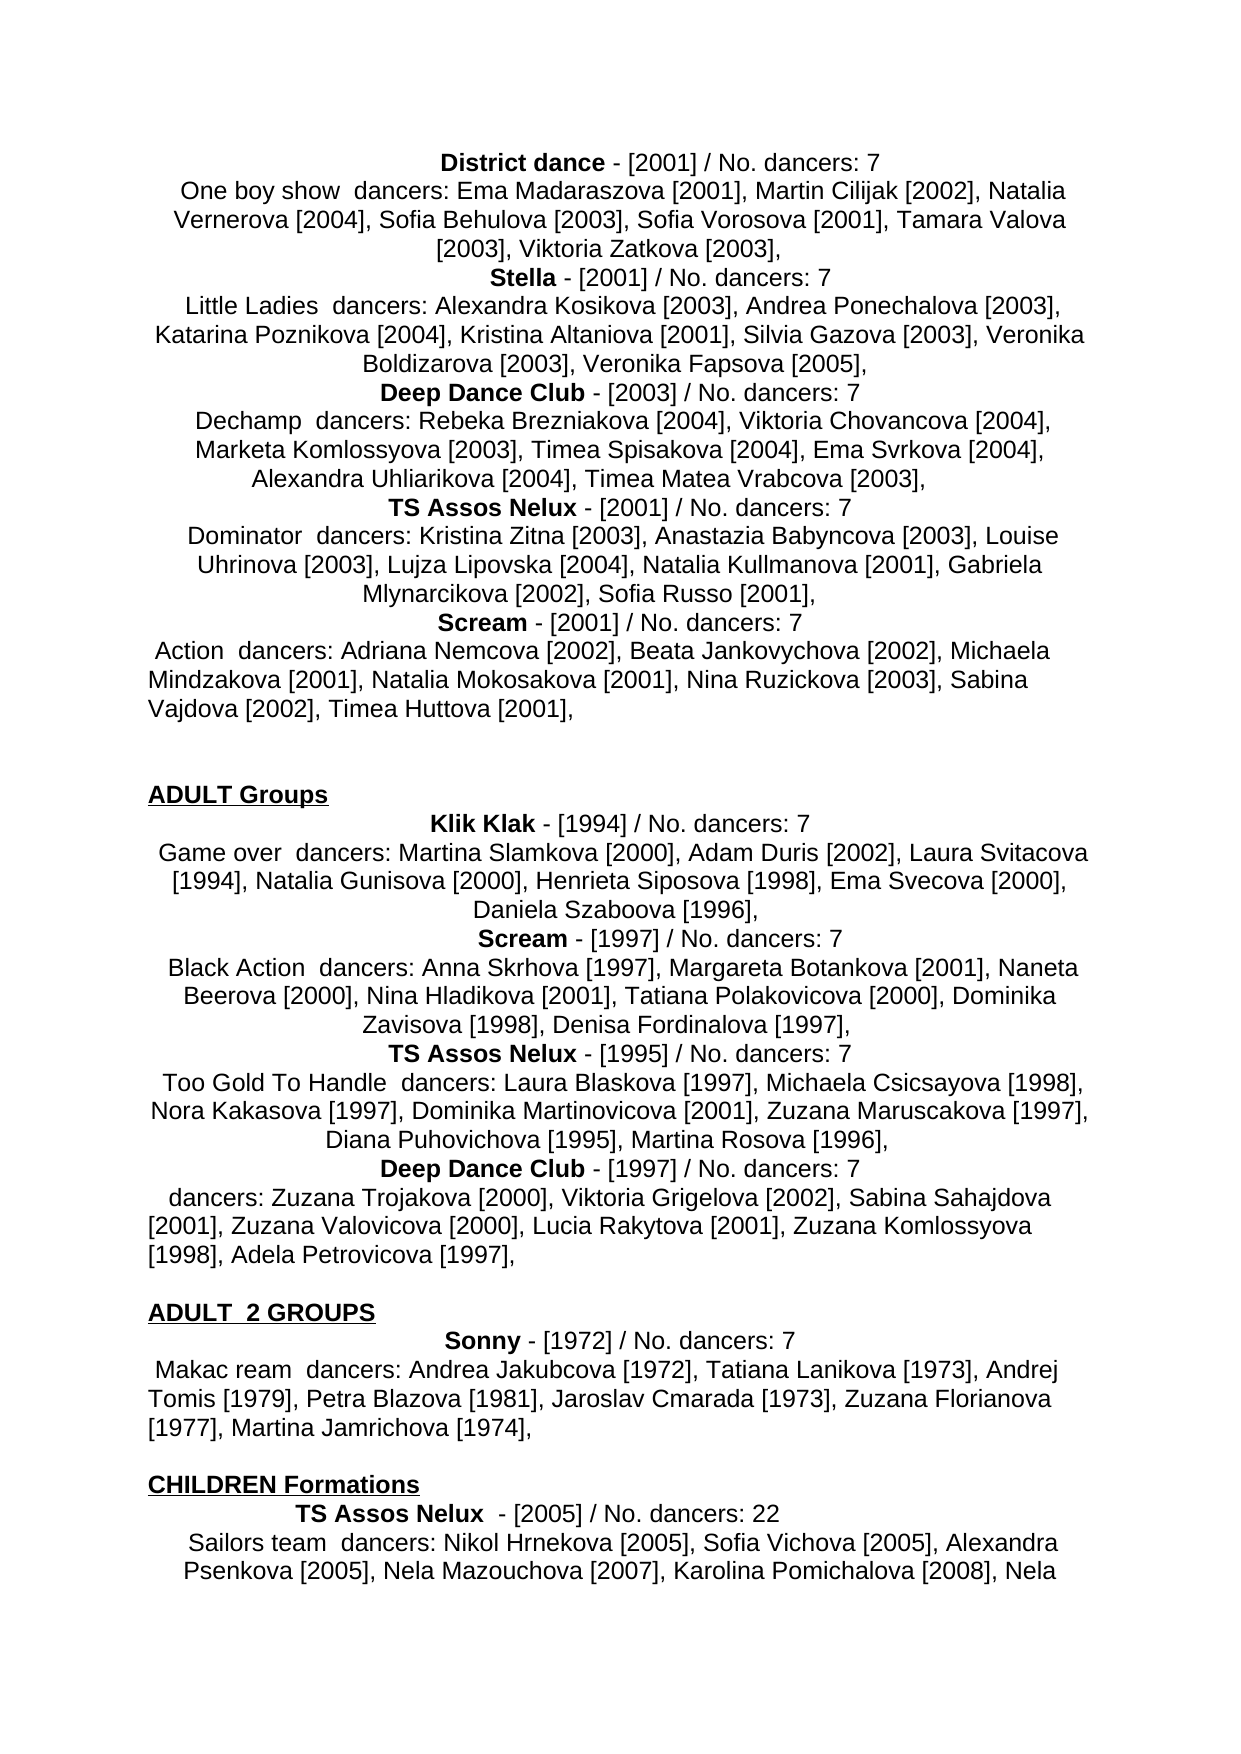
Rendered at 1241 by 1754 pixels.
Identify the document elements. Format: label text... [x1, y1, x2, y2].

title Deep Dance Club - [2003] / No. dancers: 7 [148, 378, 1093, 406]
title Game over dancers: Martina Slamkova [2000], Adam Duris [2002], Laura Svitacova [1994], Natalia Gunisova [2000], Henrieta Siposova [1998], Ema Svecova [2000], Daniela Szaboova [1996], [148, 838, 1093, 924]
title CHILDREN Formations [148, 1470, 1093, 1499]
title TS Assos Nelux - [2001] / No. dancers: 7 [148, 493, 1093, 521]
title Scream - [1997] / No. dancers: 7 [148, 924, 1093, 953]
title Too Gold To Handle dancers: Laura Blaskova [1997], Michaela Csicsayova [1998], Nora Kakasova [1997], Dominika Martinovicova [2001], Zuzana Maruscakova [1997], Diana Puhovichova [1995], Martina Rosova [1996], [148, 1068, 1093, 1154]
title Little Ladies dancers: Alexandra Kosikova [2003], Andrea Ponechalova [2003], Katarina Poznikova [2004], Kristina Altaniova [2001], Silvia Gazova [2003], Veronika Boldizarova [2003], Veronika Fapsova [2005], [148, 291, 1093, 378]
title Klik Klak - [1994] / No. dancers: 7 [148, 809, 1093, 838]
title Dechamp dancers: Rebeka Brezniakova [2004], Viktoria Chovancova [2004], Marketa Komlossyova [2003], Timea Spisakova [2004], Ema Svrkova [2004], Alexandra Uhliarikova [2004], Timea Matea Vrabcova [2003], [148, 406, 1093, 493]
title TS Assos Nelux - [1995] / No. dancers: 7 [148, 1039, 1093, 1068]
title ADULT Groups [148, 780, 1093, 809]
title Scream - [2001] / No. dancers: 7 [148, 608, 1093, 636]
title One boy show dancers: Ema Madaraszova [2001], Martin Cilijak [2002], Natalia Vernerova [2004], Sofia Behulova [2003], Sofia Vorosova [2001], Tamara Valova [2003], Viktoria Zatkova [2003], [148, 176, 1093, 263]
title Black Action dancers: Anna Skrhova [1997], Margareta Botankova [2001], Naneta Beerova [2000], Nina Hladikova [2001], Tatiana Polakovicova [2000], Dominika Zavisova [1998], Denisa Fordinalova [1997], [148, 953, 1093, 1039]
title TS Assos Nelux - [2005] / No. dancers: 22 [221, 1499, 1093, 1528]
title Sonny - [1972] / No. dancers: 7 [148, 1326, 1093, 1355]
title District dance - [2001] / No. dancers: 7 [148, 148, 1093, 176]
title Deep Dance Club - [1997] / No. dancers: 7 [148, 1154, 1093, 1183]
title dancers: Zuzana Trojakova [2000], Viktoria Grigelova [2002], Sabina Sahajdova [2001], Zuzana Valovicova [2000], Lucia Rakytova [2001], Zuzana Komlossyova [1998], Adela Petrovicova [1997], [148, 1183, 1093, 1269]
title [148, 1528, 1093, 1585]
title Dominator dancers: Kristina Zitna [2003], Anastazia Babyncova [2003], Louise Uhrinova [2003], Lujza Lipovska [2004], Natalia Kullmanova [2001], Gabriela Mlynarcikova [2002], Sofia Russo [2001], [148, 521, 1093, 608]
title Stella - [2001] / No. dancers: 7 [148, 263, 1093, 291]
title Action dancers: Adriana Nemcova [2002], Beata Jankovychova [2002], Michaela Mindzakova [2001], Natalia Mokosakova [2001], Nina Ruzickova [2003], Sabina Vajdova [2002], Timea Huttova [2001], [148, 636, 1093, 723]
title Makac ream dancers: Andrea Jakubcova [1972], Tatiana Lanikova [1973], Andrej Tomis [1979], Petra Blazova [1981], Jaroslav Cmarada [1973], Zuzana Florianova [1977], Martina Jamrichova [1974], [148, 1355, 1093, 1441]
title ADULT 2 GROUPS [148, 1298, 1093, 1326]
